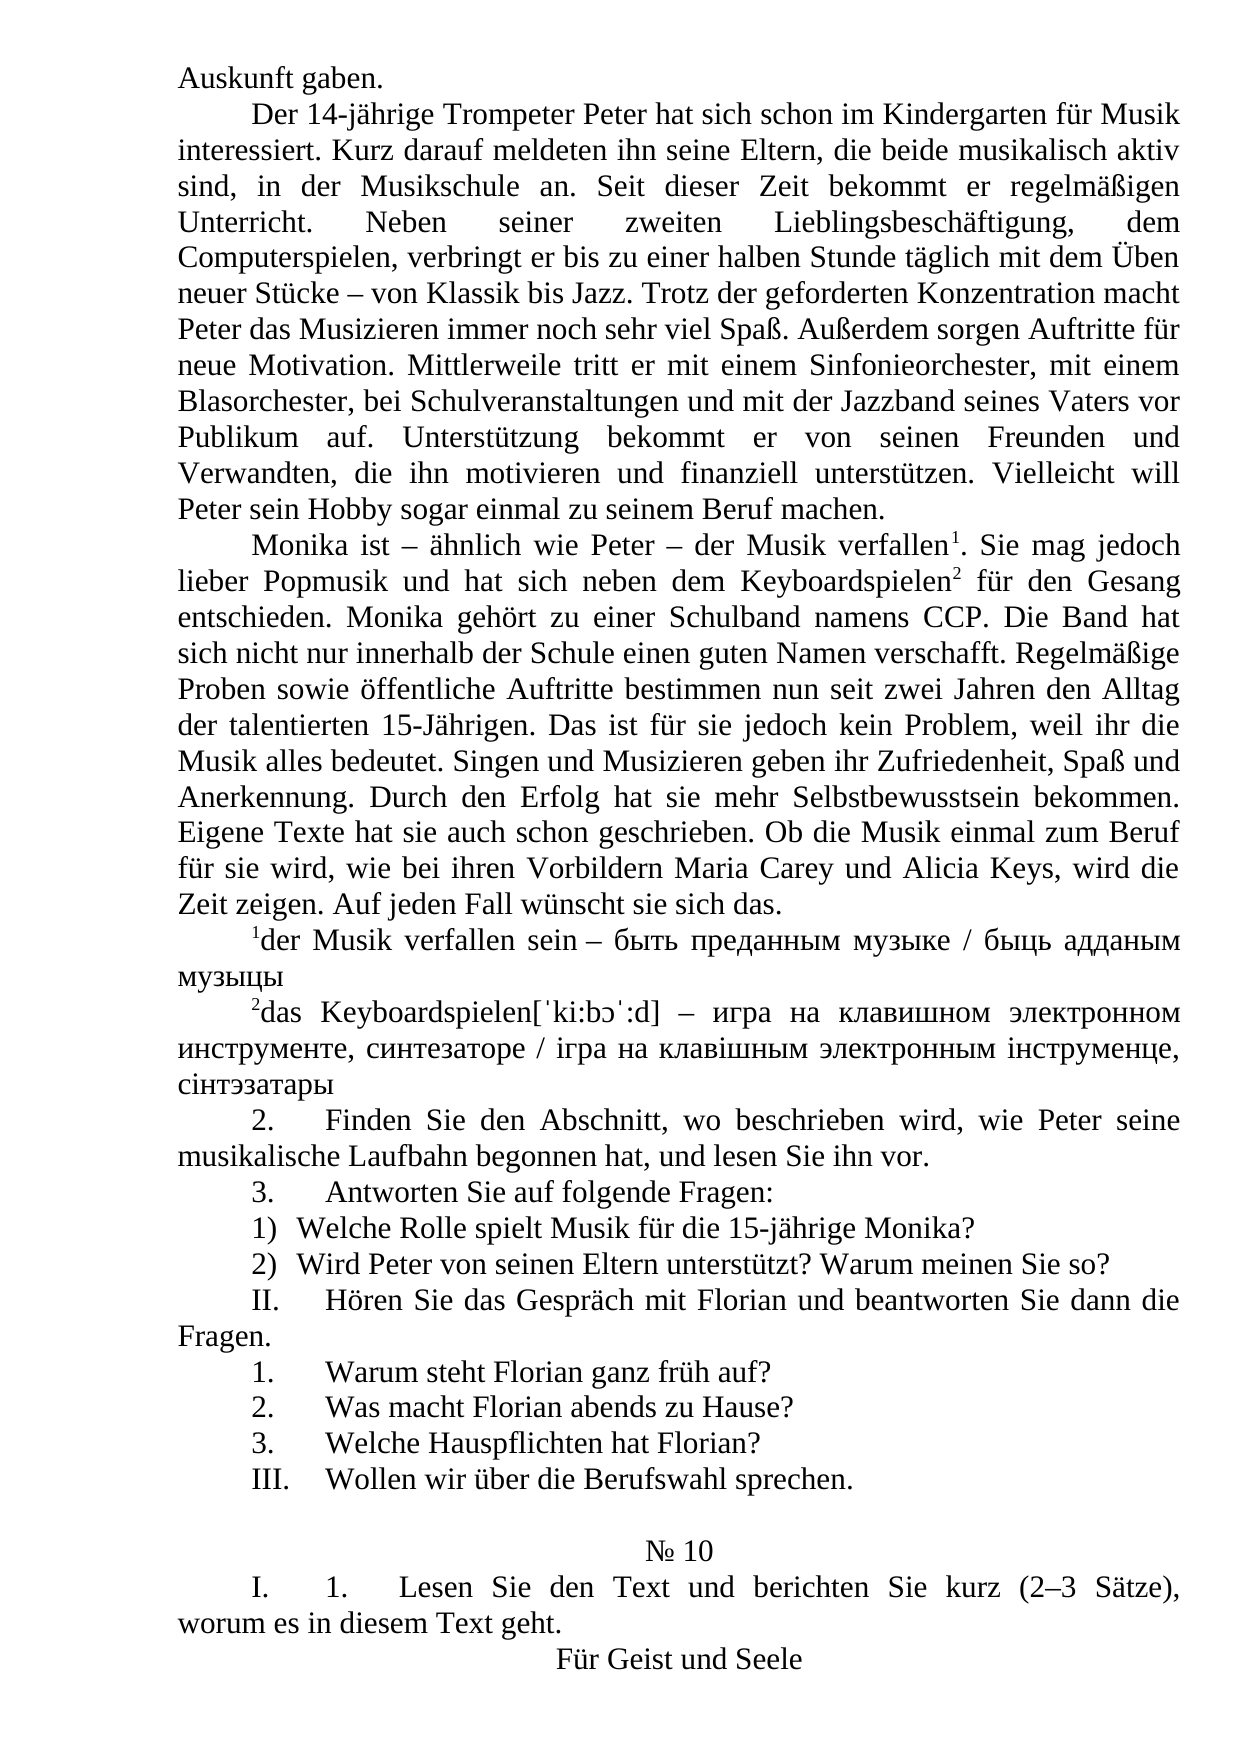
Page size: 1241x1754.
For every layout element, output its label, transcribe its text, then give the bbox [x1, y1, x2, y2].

text 2. Was macht Florian abends zu Hause? [177, 1389, 1181, 1425]
text Der 14-jährige Trompeter Peter hat sich schon im Kindergarten für Musik interessiert. Kurz darauf meldeten ihn seine Eltern, die beide musikalisch aktiv sind, in der Musikschule an. Seit dieser Zeit bekommt er regelmäßigen Unterricht. Neben seiner zweiten Lieblingsbeschäftigung, dem Computerspielen, verbringt er bis zu einer halben Stunde täglich mit dem Üben neuer Stücke – von Klassik bis Jazz. Trotz der geforderten Konzentration macht Peter das Musizieren immer noch sehr viel Spaß. Außerdem sorgen Auftritte für neue Motivation. Mittlerweile tritt er mit einem Sinfonieorchester, mit einem Blasorchester, bei Schulveranstaltungen und mit der Jazzband seines Vaters vor Publikum auf. Unterstützung bekommt er von seinen Freunden und Verwandten, die ihn motivieren und finanziell unterstützen. Vielleicht will Peter sein Hobby sogar einmal zu seinem Beruf machen. [177, 95, 1181, 526]
text 1der Musik verfallen sein – быть преданным музыке / быць адданым музыцы [177, 922, 1181, 993]
text Monika ist – ähnlich wie Peter – der Musik verfallen1. Sie mag jedoch lieber Popmusik und hat sich neben dem Keyboardspielen2 für den Gesang entschieden. Monika gehört zu einer Schulband namens CCP. Die Band hat sich nicht nur innerhalb der Schule einen guten Namen verschafft. Regelmäßige Proben sowie öffentliche Auftritte bestimmen nun seit zwei Jahren den Alltag der talentierten 15-Jährigen. Das ist für sie jedoch kein Problem, weil ihr die Musik alles bedeutet. Singen und Musizieren geben ihr Zufriedenheit, Spaß und Anerkennung. Durch den Erfolg hat sie mehr Selbstbewusstsein bekommen. Eigene Texte hat sie auch schon geschrieben. Ob die Musik einmal zum Beruf für sie wird, wie bei ihren Vorbildern Maria Carey und Alicia Keys, wird die Zeit zeigen. Auf jeden Fall wünscht sie sich das. [177, 526, 1181, 922]
text 1. Warum steht Florian ganz früh auf? [177, 1353, 1181, 1389]
text 3. Welche Hauspflichten hat Florian? [177, 1425, 1181, 1461]
text 2. Finden Sie den Abschnitt, wo beschrieben wird, wie Peter seine musikalische Laufbahn begonnen hat, und lesen Sie ihn vor. [177, 1101, 1181, 1173]
text 1) Welche Rolle spielt Musik für die 15-jährige Monika? [177, 1209, 1181, 1245]
text 2) Wird Peter von seinen Eltern unterstützt? Warum meinen Sie so? [177, 1245, 1181, 1281]
text II. Hören Sie das Gespräch mit Florian und beantworten Sie dann die Fragen. [177, 1281, 1181, 1353]
text III. Wollen wir über die Berufswahl sprechen. [177, 1461, 1181, 1497]
text № 10 [177, 1532, 1181, 1568]
text Für Geist und Seele [177, 1640, 1181, 1676]
text 3. Antworten Sie auf folgende Fragen: [177, 1173, 1181, 1209]
text 2das Keyboardspielen[ˈki:bɔˈ:d] – игра на клавишном электронном инструменте, синтезаторе / ігра на клавішным электронным інструменце, сінтэзатары [177, 993, 1181, 1101]
text I. 1. Lesen Sie den Text und berichten Sie kurz (2–3 Sätze), worum es in diesem Text geht. [177, 1568, 1181, 1640]
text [177, 59, 1181, 95]
